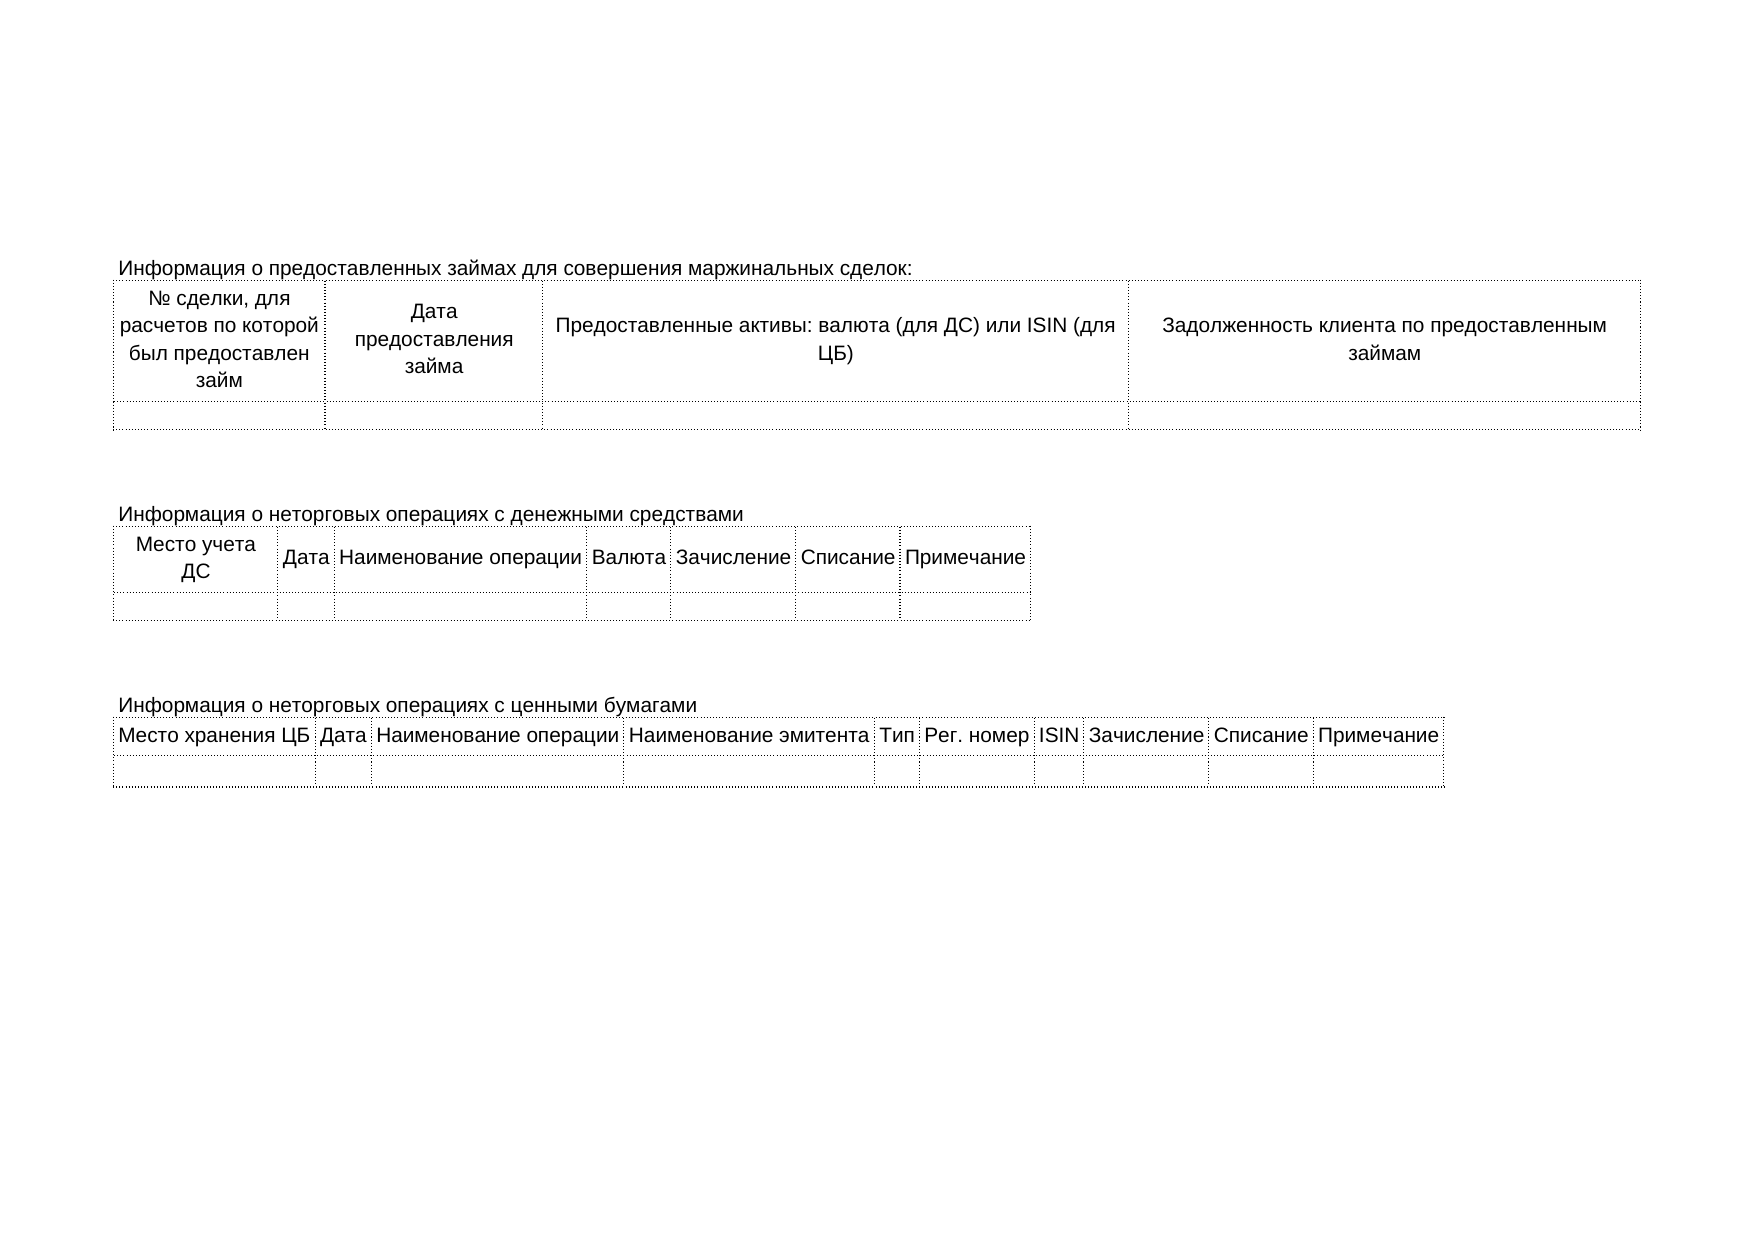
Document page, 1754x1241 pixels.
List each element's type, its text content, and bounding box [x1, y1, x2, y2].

table_header Наименование операции [334, 526, 587, 592]
table_cell [325, 401, 543, 429]
table_header Дата предоставления займа [325, 280, 543, 401]
table_cell [671, 592, 796, 620]
table_header Списание [796, 526, 900, 592]
table_header Задолженность клиента по предоставленным займам [1129, 280, 1641, 401]
table_cell [874, 755, 919, 786]
table_cell [1084, 755, 1209, 786]
table_header Место хранения ЦБ [114, 717, 315, 755]
table_cell [114, 401, 325, 429]
table_header Зачисление [671, 526, 796, 592]
table_header Зачисление [1084, 717, 1209, 755]
table_header Рег. номер [919, 717, 1034, 755]
table_cell [278, 592, 334, 620]
table_cell [114, 755, 315, 786]
table_header Валюта [587, 526, 671, 592]
table_cell [371, 755, 624, 786]
table_header Наименование эмитента [624, 717, 874, 755]
table_header Списание [1209, 717, 1313, 755]
table_header Место учета ДС [114, 526, 278, 592]
table_header Предоставленные активы: валюта (для ДС) или ISIN (для ЦБ) [543, 280, 1128, 401]
table_cell [315, 755, 371, 786]
table_cell [334, 592, 587, 620]
table_cell [587, 592, 671, 620]
table_header Наименование операции [371, 717, 624, 755]
table_header Дата [315, 717, 371, 755]
table_header № сделки, для расчетов по которой был предоставлен займ [114, 280, 325, 401]
text Информация о неторговых операциях с денежными средствами [118, 502, 1636, 526]
table_header Примечание [900, 526, 1031, 592]
table_header Дата [278, 526, 334, 592]
table_cell [919, 755, 1034, 786]
table_header Примечание [1313, 717, 1444, 755]
table_cell [1209, 755, 1313, 786]
text Информация о предоставленных займах для совершения маржинальных сделок: [118, 256, 1636, 279]
table_header Тип [874, 717, 919, 755]
table_cell [900, 592, 1031, 620]
table_cell [1313, 755, 1444, 786]
table_header ISIN [1034, 717, 1084, 755]
text Информация о неторговых операциях с ценными бумагами [118, 669, 1636, 717]
table_cell [114, 592, 278, 620]
table_cell [543, 401, 1128, 429]
table_cell [624, 755, 874, 786]
table_cell [1034, 755, 1084, 786]
table_cell [796, 592, 900, 620]
table_cell [1129, 401, 1641, 429]
